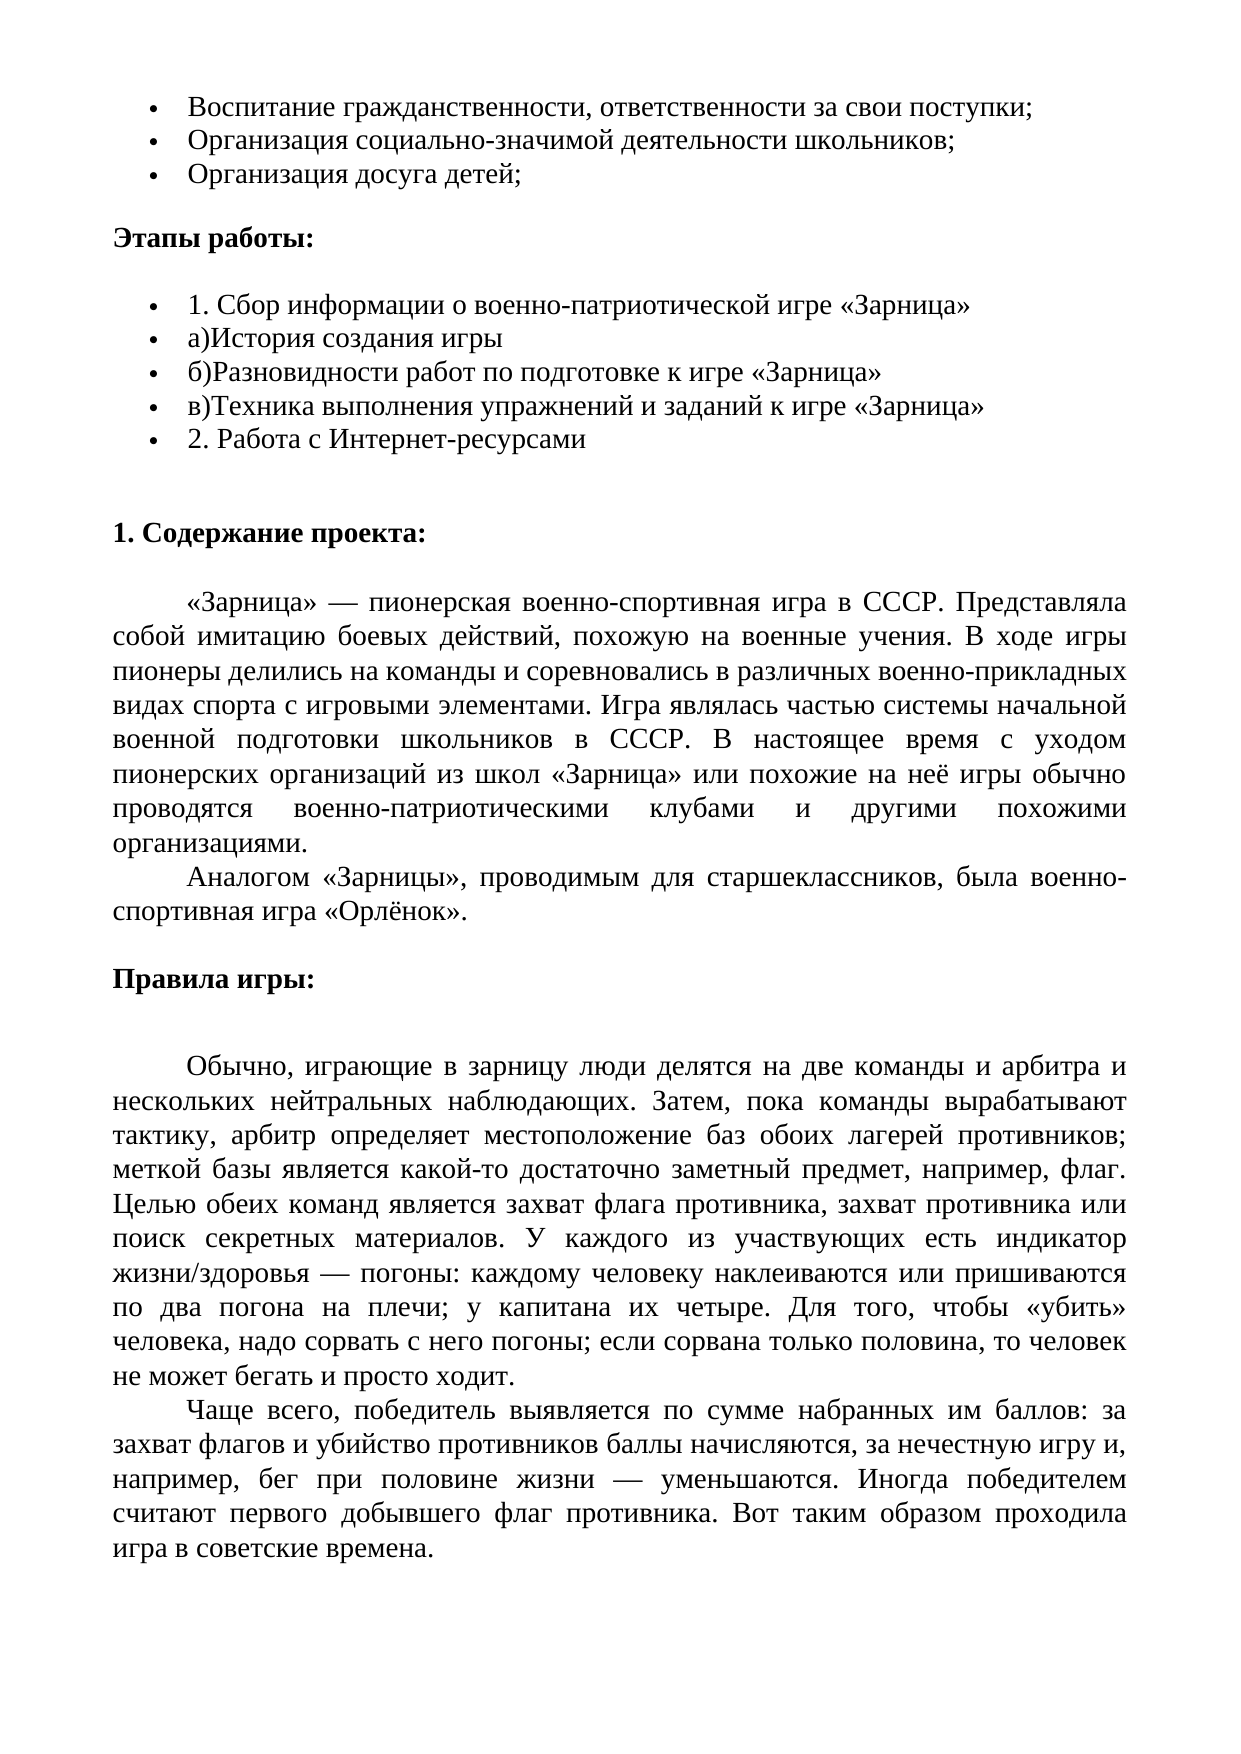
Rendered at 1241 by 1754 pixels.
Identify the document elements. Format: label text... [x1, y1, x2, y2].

list в)Техника выполнения упражнений и заданий к игре «Зарница» [150, 388, 1128, 421]
text Аналогом «Зарницы», проводимым для старшеклассников, была военно-спортивная игра «Орлёнок». [112, 858, 1128, 927]
text Чаще всего, победитель выявляется по сумме набранных им баллов: за захват флагов и убийство противников баллы начисляются, за нечестную игру и, например, бег при половине жизни — уменьшаются. Иногда победителем считают первого добывшего флаг противника. Вот таким образом проходила игра в советские времена. [112, 1391, 1128, 1563]
list Организация социально-значимой деятельности школьников; [150, 122, 1128, 156]
list Организация досуга детей; [150, 156, 1128, 189]
text Этапы работы: [112, 220, 1128, 253]
list Воспитание гражданственности, ответственности за свои поступки; [150, 89, 1128, 122]
list а)История создания игры [150, 321, 1128, 354]
text «Зарница» — пионерская военно-спортивная игра в СССР. Представляла собой имитацию боевых действий, похожую на военные учения. В ходе игры пионеры делились на команды и соревновались в различных военно-прикладных видах спорта с игровыми элементами. Игра являлась частью системы начальной военной подготовки школьников в СССР. В настоящее время с уходом пионерских организаций из школ «Зарница» или похожие на неё игры обычно проводятся военно-патриотическими клубами и другими похожими организациями. [112, 583, 1128, 858]
list 1. Сбор информации о военно-патриотической игре «Зарница» [150, 287, 1128, 321]
text Обычно, играющие в зарницу люди делятся на две команды и арбитра и нескольких нейтральных наблюдающих. Затем, пока команды вырабатывают тактику, арбитр определяет местоположение баз обоих лагерей противников; меткой базы является какой-то достаточно заметный предмет, например, флаг. Целью обеих команд является захват флага противника, захват противника или поиск секретных материалов. У каждого из участвующих есть индикатор жизни/здоровья — погоны: каждому человеку наклеиваются или пришиваются по два погона на плечи; у капитана их четыре. Для того, чтобы «убить» человека, надо сорвать с него погоны; если сорвана только половина, то человек не может бегать и просто ходит. [112, 1048, 1128, 1391]
list б)Разновидности работ по подготовке к игре «Зарница» [150, 354, 1128, 388]
list 2. Работа с Интернет-ресурсами [150, 421, 1128, 455]
text 1. Содержание проекта: [112, 514, 1128, 549]
text Правила игры: [112, 961, 1128, 995]
